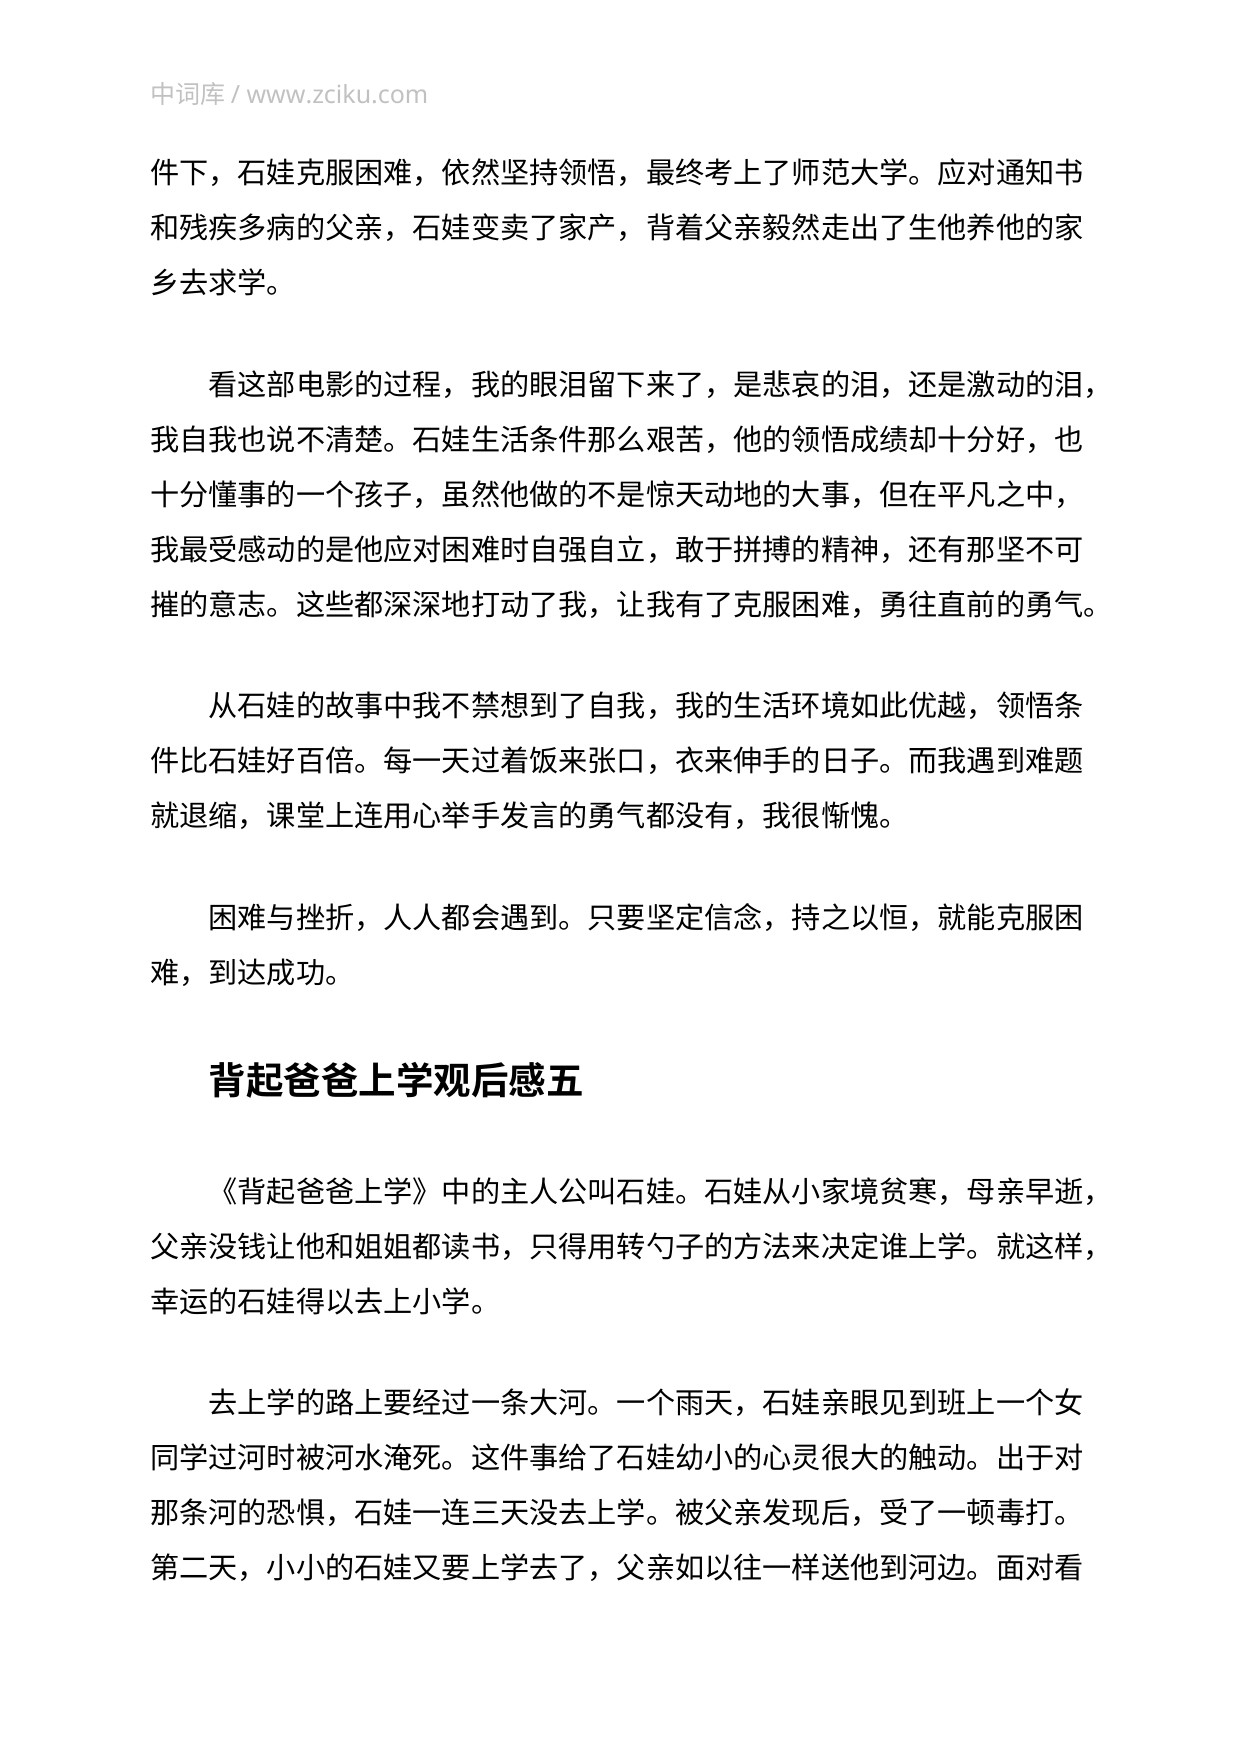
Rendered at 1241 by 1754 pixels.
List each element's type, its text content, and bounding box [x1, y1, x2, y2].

text 背起爸爸上学观后感五 [150, 1051, 1090, 1105]
text 看这部电影的过程，我的眼泪留下来了，是悲哀的泪，还是激动的泪，我自我也说不清楚。石娃生活条件那么艰苦，他的领悟成绩却十分好，也十分懂事的一个孩子，虽然他做的不是惊天动地的大事，但在平凡之中，我最受感动的是他应对困难时自强自立，敢于拼搏的精神，还有那坚不可摧的意志。这些都深深地打动了我，让我有了克服困难，勇往直前的勇气。 [150, 362, 1090, 623]
text 《背起爸爸上学》中的主人公叫石娃。石娃从小家境贫寒，母亲早逝，父亲没钱让他和姐姐都读书，只得用转勺子的方法来决定谁上学。就这样，幸运的石娃得以去上小学。 [150, 1168, 1090, 1321]
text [150, 1380, 1090, 1587]
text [150, 150, 1090, 302]
text 从石娃的故事中我不禁想到了自我，我的生活环境如此优越，领悟条件比石娃好百倍。每一天过着饭来张口，衣来伸手的日子。而我遇到难题就退缩，课堂上连用心举手发言的勇气都没有，我很惭愧。 [150, 683, 1090, 835]
text 困难与挫折，人人都会遇到。只要坚定信念，持之以恒，就能克服困难，到达成功。 [150, 894, 1090, 992]
